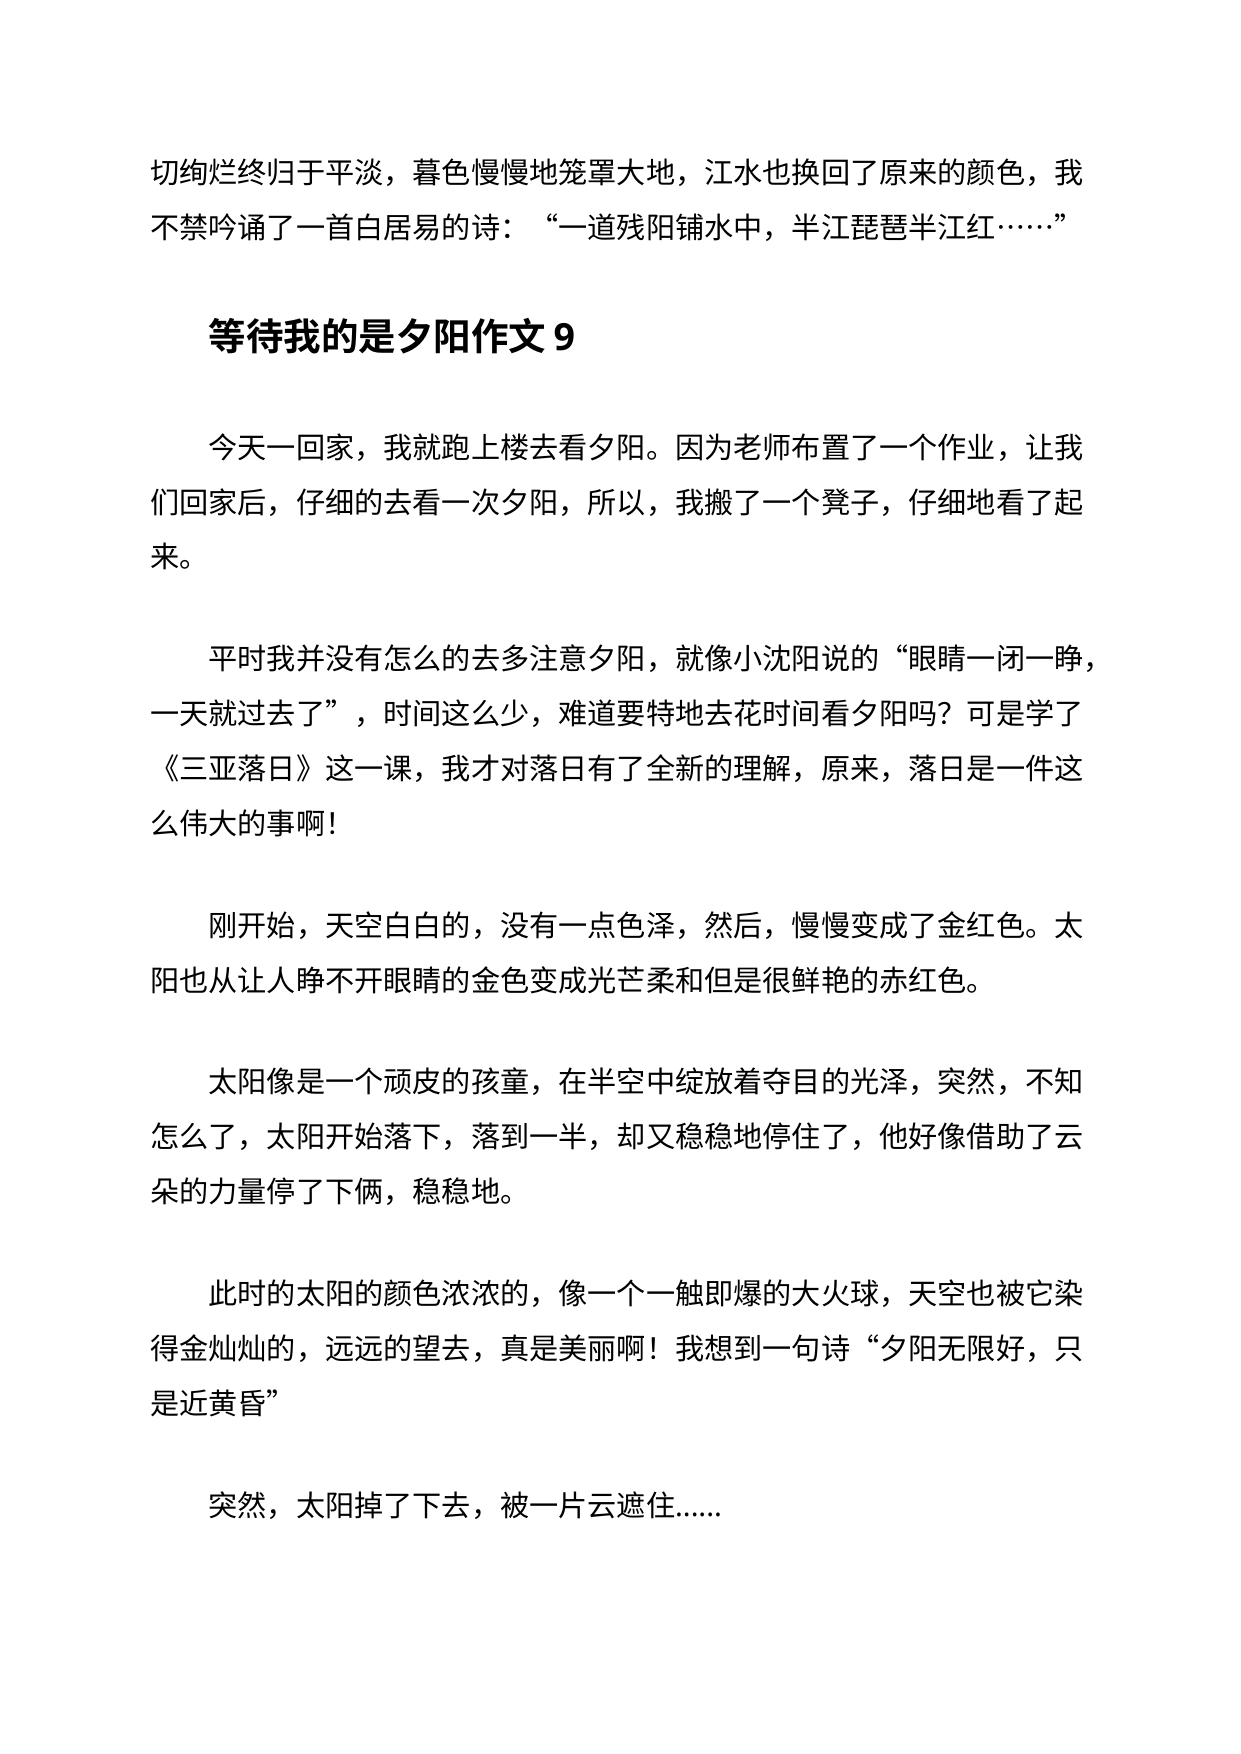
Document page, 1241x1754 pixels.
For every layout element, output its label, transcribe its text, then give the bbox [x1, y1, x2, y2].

text 太阳像是一个顽皮的孩童，在半空中绽放着夺目的光泽，突然，不知怎么了，太阳开始落下，落到一半，却又稳稳地停住了，他好像借助了云朵的力量停了下俩，稳稳地。 [150, 1059, 1090, 1211]
text 突然，太阳掉了下去，被一片云遮住...... [150, 1482, 1090, 1524]
text 等待我的是夕阳作文9 [150, 307, 1090, 361]
text 刚开始，天空白白的，没有一点色泽，然后，慢慢变成了金红色。太阳也从让人睁不开眼睛的金色变成光芒柔和但是很鲜艳的赤红色。 [150, 902, 1090, 999]
text 此时的太阳的颜色浓浓的，像一个一触即爆的大火球，天空也被它染得金灿灿的，远远的望去，真是美丽啊！我想到一句诗“夕阳无限好，只是近黄昏” [150, 1271, 1090, 1423]
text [150, 150, 1090, 247]
text 今天一回家，我就跑上楼去看夕阳。因为老师布置了一个作业，让我们回家后，仔细的去看一次夕阳，所以，我搬了一个凳子，仔细地看了起来。 [150, 424, 1090, 576]
text 平时我并没有怎么的去多注意夕阳，就像小沈阳说的“眼睛一闭一睁，一天就过去了”，时间这么少，难道要特地去花时间看夕阳吗？可是学了《三亚落日》这一课，我才对落日有了全新的理解，原来，落日是一件这么伟大的事啊！ [150, 636, 1090, 843]
